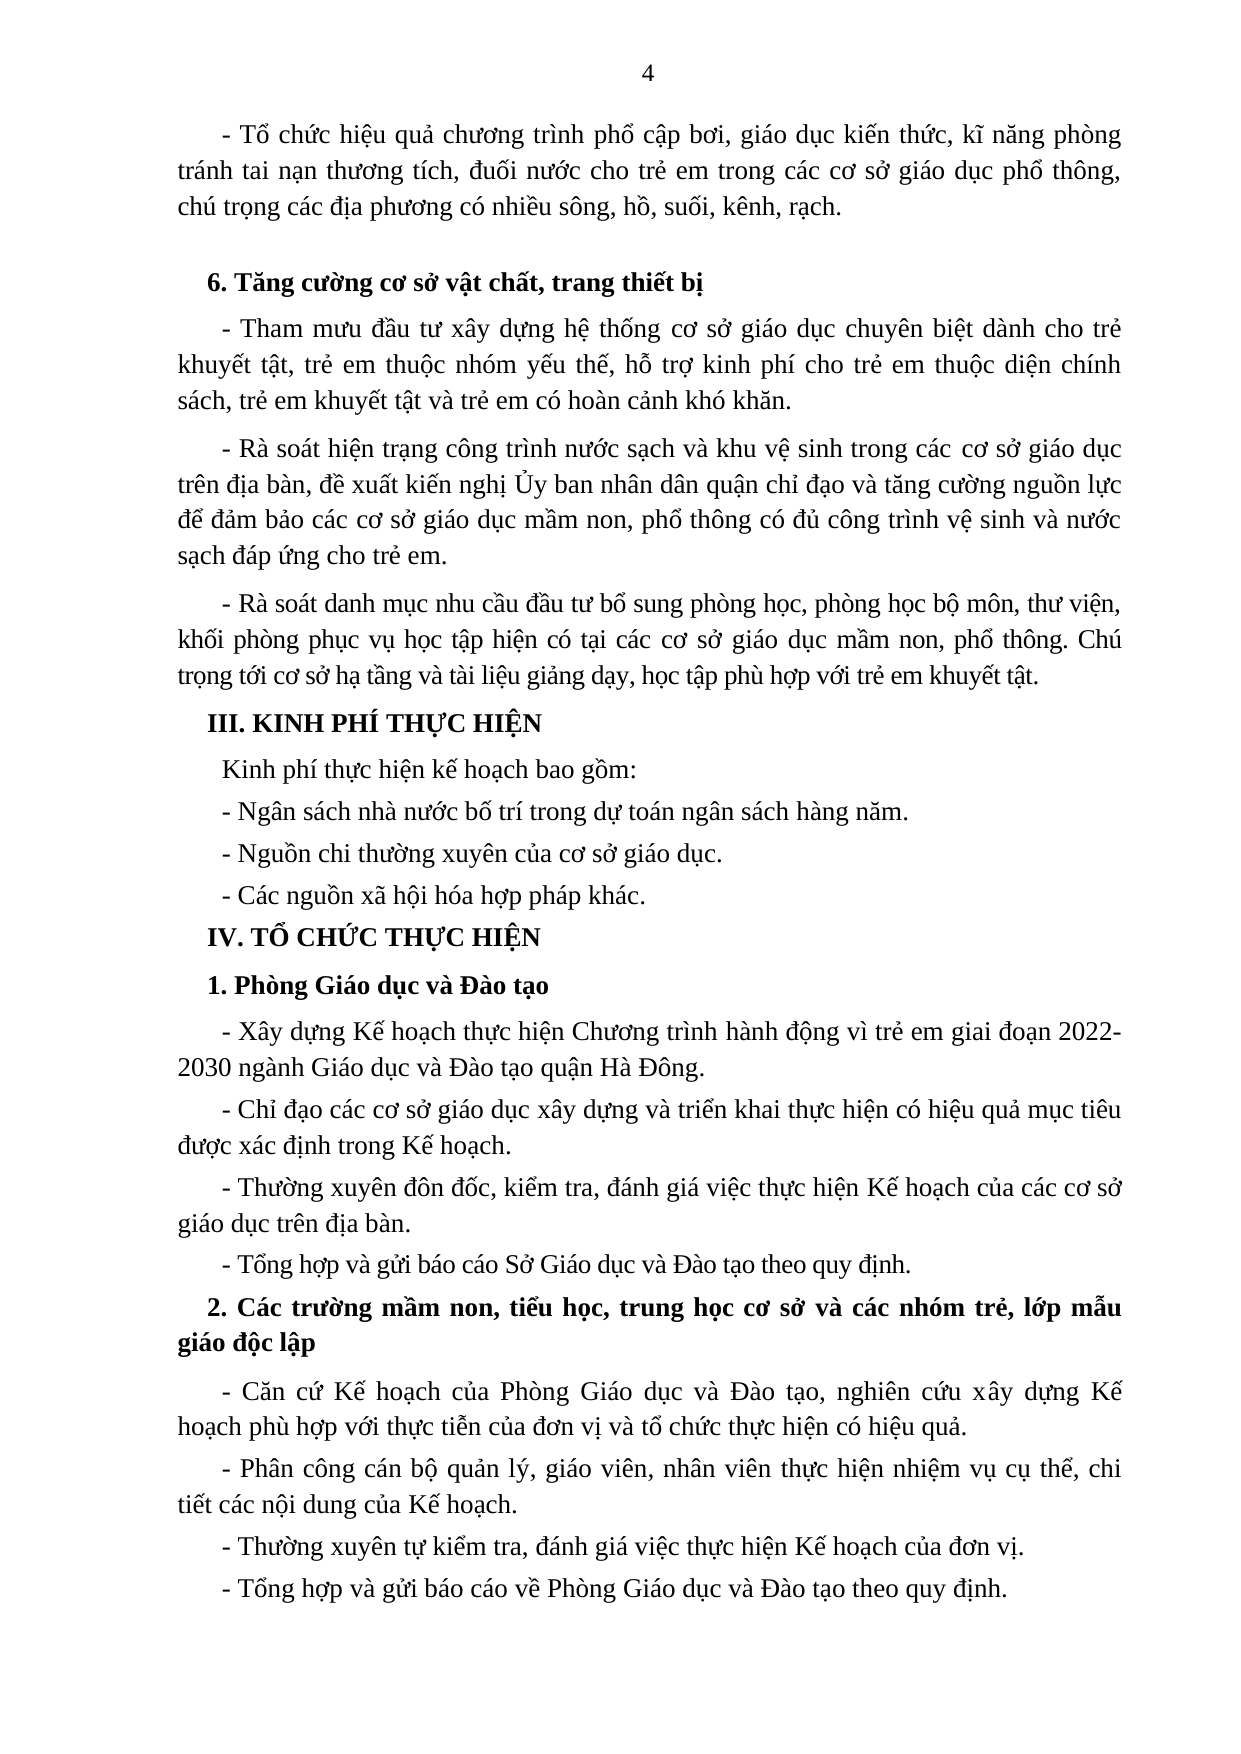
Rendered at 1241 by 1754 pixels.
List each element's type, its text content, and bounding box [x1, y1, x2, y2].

text - Ngân sách nhà nước bố trí trong dự toán ngân sách hàng năm. [177, 795, 1122, 826]
text - Các nguồn xã hội hóa hợp pháp khác. [177, 879, 1122, 910]
text IV. TỔ CHỨC THỰC HIỆN [177, 921, 1122, 952]
text - Tổng hợp và gửi báo cáo về Phòng Giáo dục và Đào tạo theo quy định. [177, 1572, 1122, 1603]
text - Thường xuyên tự kiểm tra, đánh giá việc thực hiện Kế hoạch của đơn vị. [177, 1530, 1122, 1561]
text - Thường xuyên đôn đốc, kiểm tra, đánh giá việc thực hiện Kế hoạch của các cơ sở giáo dục trên địa bàn. [177, 1171, 1122, 1238]
text Kinh phí thực hiện kế hoạch bao gồm: [177, 753, 1122, 784]
subtitle 6. Tăng cường cơ sở vật chất, trang thiết bị [177, 266, 1122, 297]
text - Rà soát danh mục nhu cầu đầu tư bổ sung phòng học, phòng học bộ môn, thư viện, khối phòng phục vụ học tập hiện có tại các cơ sở giáo dục mầm non, phổ thông. Chú trọng tới cơ sở hạ tầng và tài liệu giảng dạy, học tập phù hợp với trẻ em khuyết tật. [177, 587, 1122, 690]
text - Nguồn chi thường xuyên của cơ sở giáo dục. [177, 837, 1122, 868]
subtitle 1. Phòng Giáo dục và Đào tạo [177, 969, 1122, 1001]
text - Rà soát hiện trạng công trình nước sạch và khu vệ sinh trong các cơ sở giáo dục trên địa bàn, đề xuất kiến nghị Ủy ban nhân dân quận chỉ đạo và tăng cường nguồn lực để đảm bảo các cơ sở giáo dục mầm non, phổ thông có đủ công trình vệ sinh và nước sạch đáp ứng cho trẻ em. [177, 432, 1122, 570]
text - Tham mưu đầu tư xây dựng hệ thống cơ sở giáo dục chuyên biệt dành cho trẻ khuyết tật, trẻ em thuộc nhóm yếu thế, hỗ trợ kinh phí cho trẻ em thuộc diện chính sách, trẻ em khuyết tật và trẻ em có hoàn cảnh khó khăn. [177, 312, 1122, 415]
text - Phân công cán bộ quản lý, giáo viên, nhân viên thực hiện nhiệm vụ cụ thể, chi tiết các nội dung của Kế hoạch. [177, 1452, 1122, 1519]
subtitle - Căn cứ Kế hoạch của Phòng Giáo dục và Đào tạo, nghiên cứu xây dựng Kế hoạch phù hợp với thực tiễn của đơn vị và tổ chức thực hiện có hiệu quả. [177, 1374, 1122, 1441]
subtitle 2. Các trường mầm non, tiểu học, trung học cơ sở và các nhóm trẻ, lớp mẫu giáo độc lập [177, 1291, 1122, 1357]
text - Tổ chức hiệu quả chương trình phổ cập bơi, giáo dục kiến thức, kĩ năng phòng tránh tai nạn thương tích, đuối nước cho trẻ em trong các cơ sở giáo dục phổ thông, chú trọng các địa phương có nhiều sông, hồ, suối, kênh, rạch. [177, 118, 1122, 221]
subtitle III. KINH PHÍ THỰC HIỆN [177, 707, 1122, 738]
text - Tổng hợp và gửi báo cáo Sở Giáo dục và Đào tạo theo quy định. [177, 1249, 1122, 1280]
subtitle - Xây dựng Kế hoạch thực hiện Chương trình hành động vì trẻ em giai đoạn 2022-2030 ngành Giáo dục và Đào tạo quận Hà Đông. [177, 1016, 1122, 1082]
subtitle - Chỉ đạo các cơ sở giáo dục xây dựng và triển khai thực hiện có hiệu quả mục tiêu được xác định trong Kế hoạch. [177, 1093, 1122, 1160]
